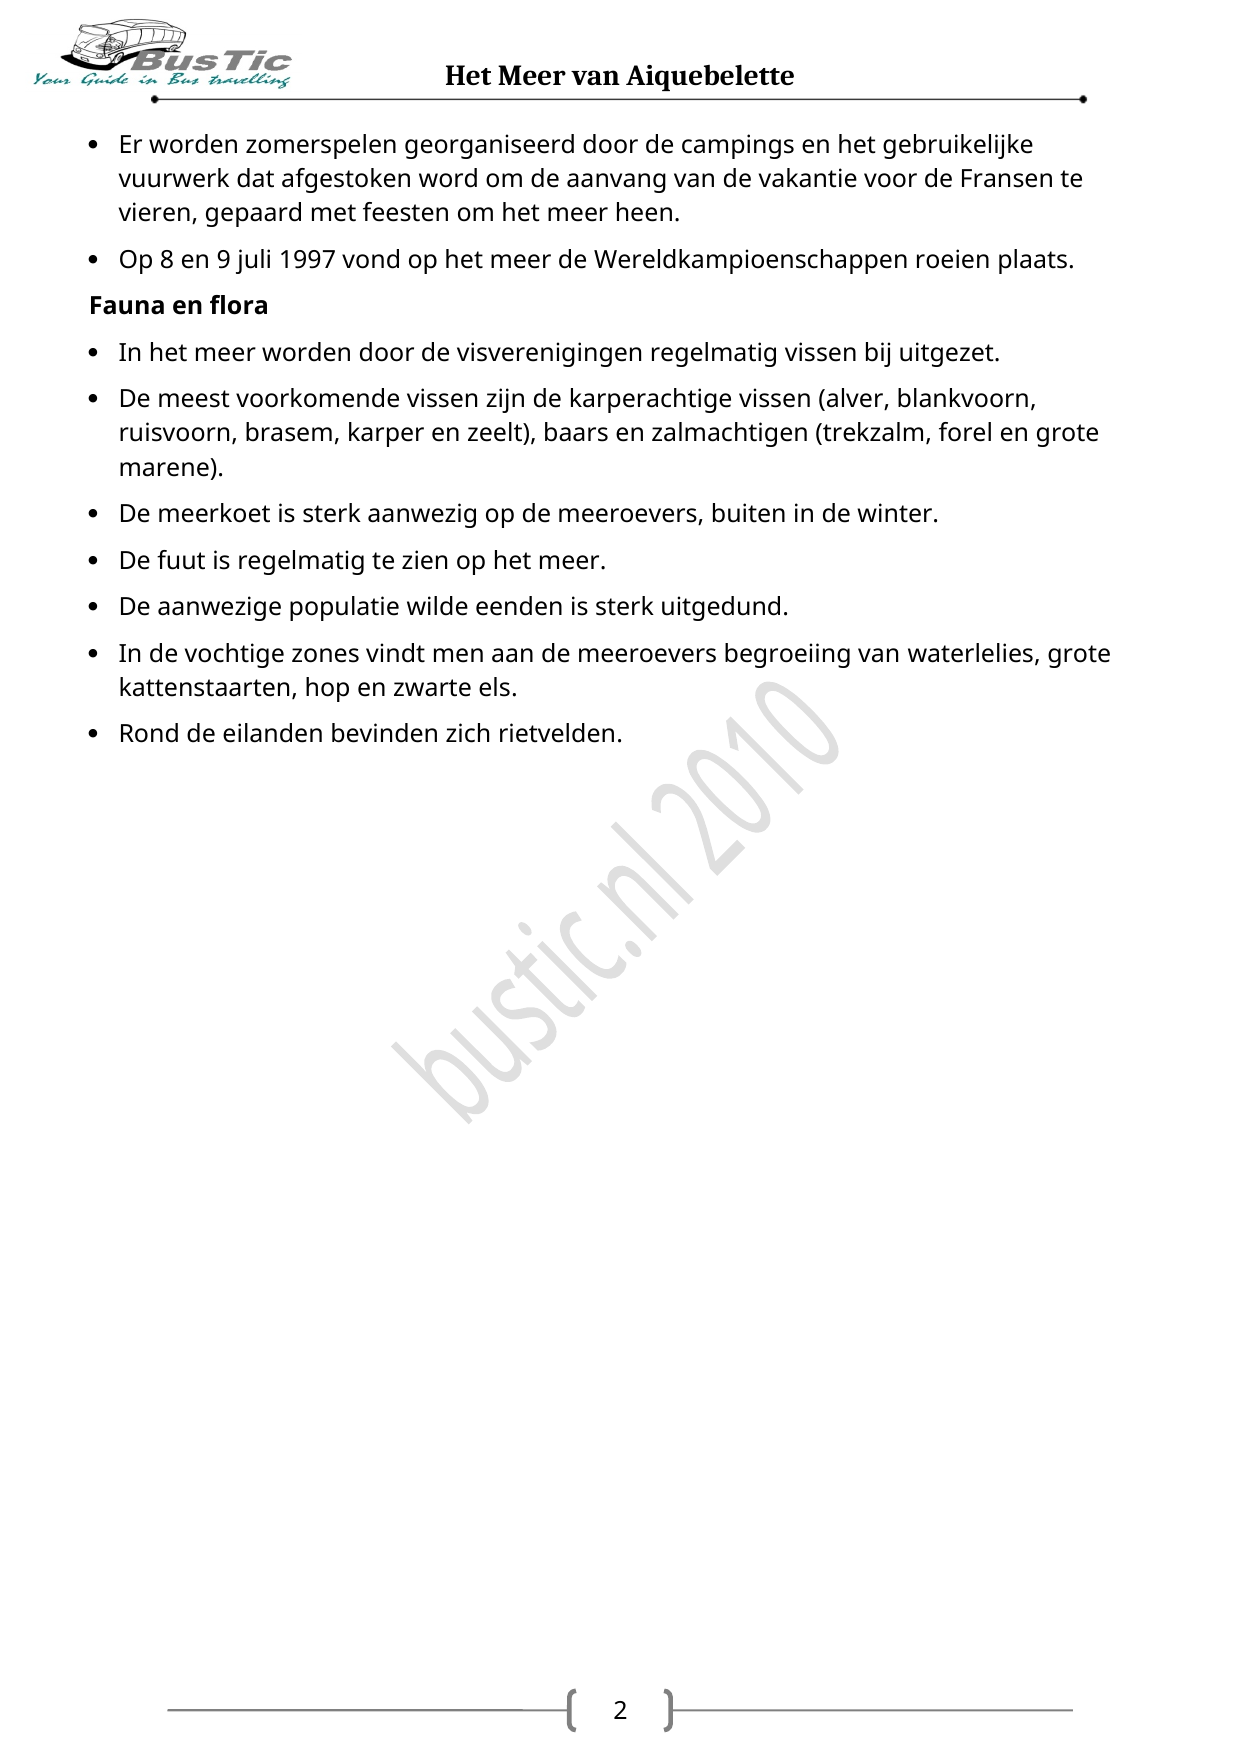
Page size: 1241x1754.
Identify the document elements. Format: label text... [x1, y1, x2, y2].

text Fauna en flora [89, 288, 1152, 322]
text Rond de eilanden bevinden zich rietvelden. [89, 716, 1152, 750]
text De fuut is regelmatig te zien op het meer. [89, 542, 1152, 576]
text Er worden zomerspelen georganiseerd door de campings en het gebruikelijke vuurwerk dat afgestoken word om de aanvang van de vakantie voor de Fransen te vieren, gepaard met feesten om het meer heen. [89, 127, 1152, 229]
text De meerkoet is sterk aanwezig op de meeroevers, buiten in de winter. [89, 496, 1152, 530]
picture [24, 15, 1089, 109]
text In het meer worden door de visverenigingen regelmatig vissen bij uitgezet. [89, 334, 1152, 368]
text De aanwezige populatie wilde eenden is sterk uitgedund. [89, 589, 1152, 623]
text De meest voorkomende vissen zijn de karperachtige vissen (alver, blankvoorn, ruisvoorn, brasem, karper en zeelt), baars en zalmachtigen (trekzalm, forel en grote marene). [89, 381, 1152, 483]
text Op 8 en 9 juli 1997 vond op het meer de Wereldkampioenschappen roeien plaats. [89, 241, 1152, 275]
text In de vochtige zones vindt men aan de meeroevers begroeiing van waterlelies, grote kattenstaarten, hop en zwarte els. [89, 635, 1152, 703]
